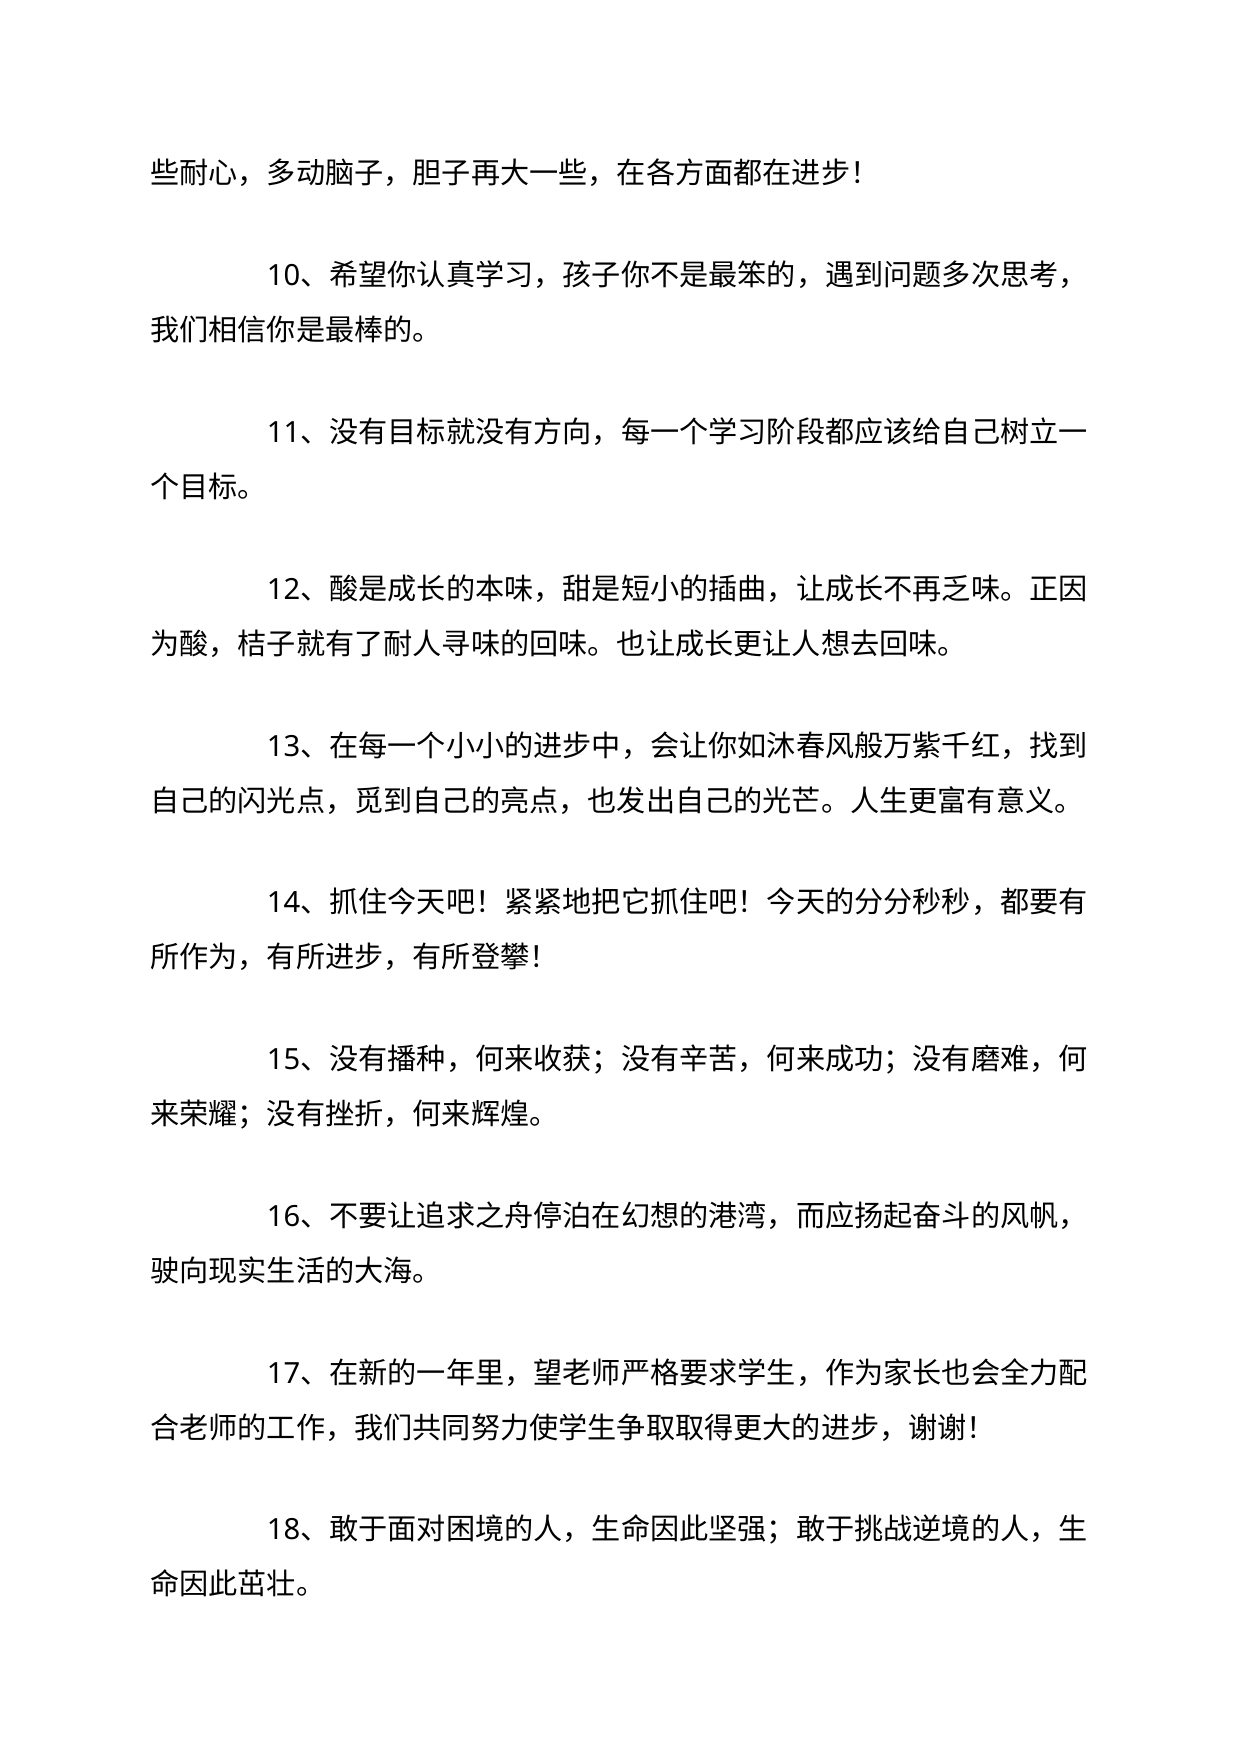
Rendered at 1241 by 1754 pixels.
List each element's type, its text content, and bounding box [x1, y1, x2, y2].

text 12、酸是成长的本味，甜是短小的插曲，让成长不再乏味。正因为酸，桔子就有了耐人寻味的回味。也让成长更让人想去回味。 [150, 565, 1090, 663]
text 11、没有目标就没有方向，每一个学习阶段都应该给自己树立一个目标。 [150, 408, 1090, 506]
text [150, 150, 1090, 192]
text 14、抓住今天吧！紧紧地把它抓住吧！今天的分分秒秒，都要有所作为，有所进步，有所登攀！ [150, 879, 1090, 976]
text 15、没有播种，何来收获；没有辛苦，何来成功；没有磨难，何来荣耀；没有挫折，何来辉煌。 [150, 1036, 1090, 1133]
text 17、在新的一年里，望老师严格要求学生，作为家长也会全力配合老师的工作，我们共同努力使学生争取取得更大的进步，谢谢！ [150, 1349, 1090, 1446]
text 13、在每一个小小的进步中，会让你如沐春风般万紫千红，找到自己的闪光点，觅到自己的亮点，也发出自己的光芒。人生更富有意义。 [150, 722, 1090, 819]
text 16、不要让追求之舟停泊在幻想的港湾，而应扬起奋斗的风帆，驶向现实生活的大海。 [150, 1192, 1090, 1290]
text 10、希望你认真学习，孩子你不是最笨的，遇到问题多次思考，我们相信你是最棒的。 [150, 252, 1090, 349]
text 18、敢于面对困境的人，生命因此坚强；敢于挑战逆境的人，生命因此茁壮。 [150, 1506, 1090, 1603]
